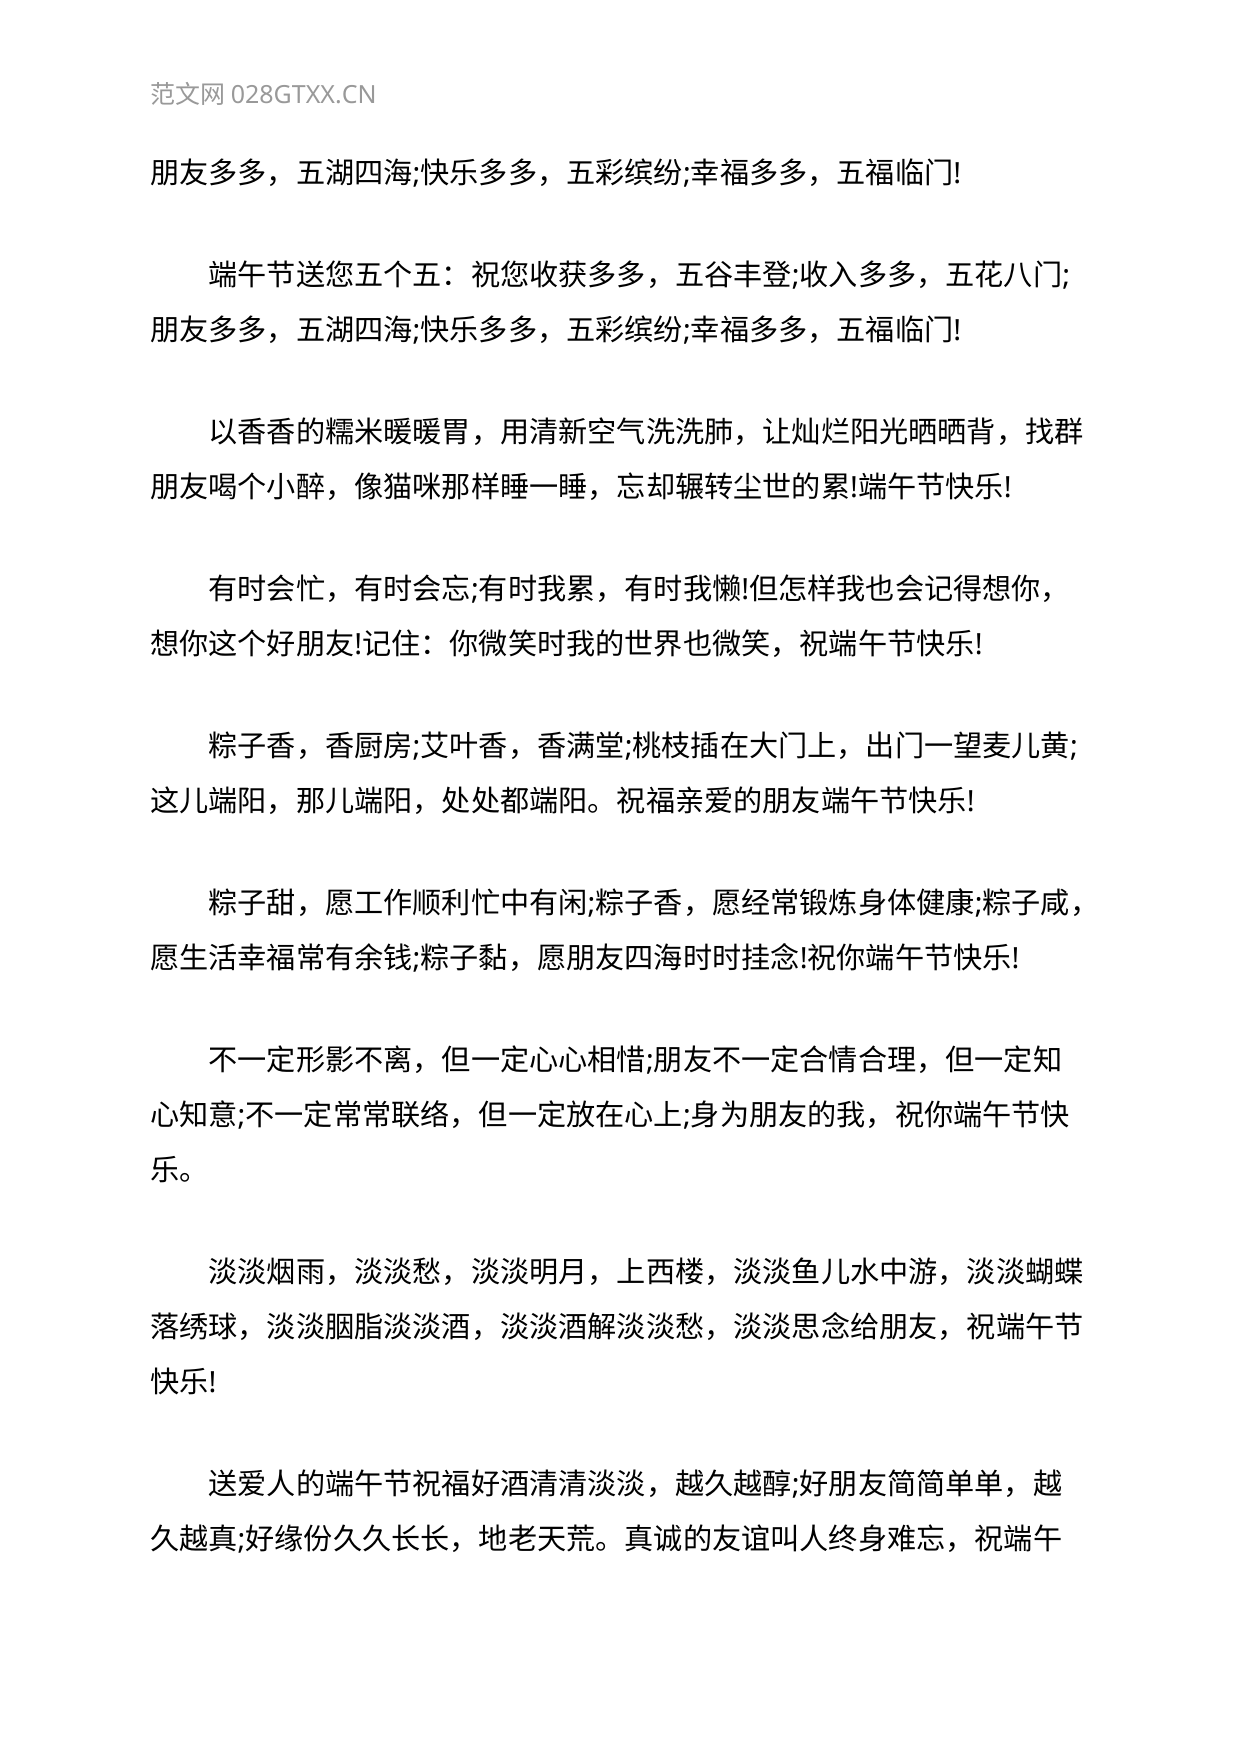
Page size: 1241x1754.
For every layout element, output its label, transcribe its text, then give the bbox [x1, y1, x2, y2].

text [150, 150, 1090, 192]
text 粽子香，香厨房;艾叶香，香满堂;桃枝插在大门上，出门一望麦儿黄;这儿端阳，那儿端阳，处处都端阳。祝福亲爱的朋友端午节快乐! [150, 723, 1090, 820]
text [150, 1460, 1090, 1558]
text 端午节送您五个五：祝您收获多多，五谷丰登;收入多多，五花八门;朋友多多，五湖四海;快乐多多，五彩缤纷;幸福多多，五福临门! [150, 252, 1090, 349]
text 粽子甜，愿工作顺利忙中有闲;粽子香，愿经常锻炼身体健康;粽子咸，愿生活幸福常有余钱;粽子黏，愿朋友四海时时挂念!祝你端午节快乐! [150, 880, 1090, 977]
text 有时会忙，有时会忘;有时我累，有时我懒!但怎样我也会记得想你，想你这个好朋友!记住：你微笑时我的世界也微笑，祝端午节快乐! [150, 566, 1090, 663]
text 不一定形影不离，但一定心心相惜;朋友不一定合情合理，但一定知心知意;不一定常常联络，但一定放在心上;身为朋友的我，祝你端午节快乐。 [150, 1037, 1090, 1189]
text 淡淡烟雨，淡淡愁，淡淡明月，上西楼，淡淡鱼儿水中游，淡淡蝴蝶落绣球，淡淡胭脂淡淡酒，淡淡酒解淡淡愁，淡淡思念给朋友，祝端午节快乐! [150, 1248, 1090, 1401]
text 以香香的糯米暖暖胃，用清新空气洗洗肺，让灿烂阳光晒晒背，找群朋友喝个小醉，像猫咪那样睡一睡，忘却辗转尘世的累!端午节快乐! [150, 409, 1090, 506]
